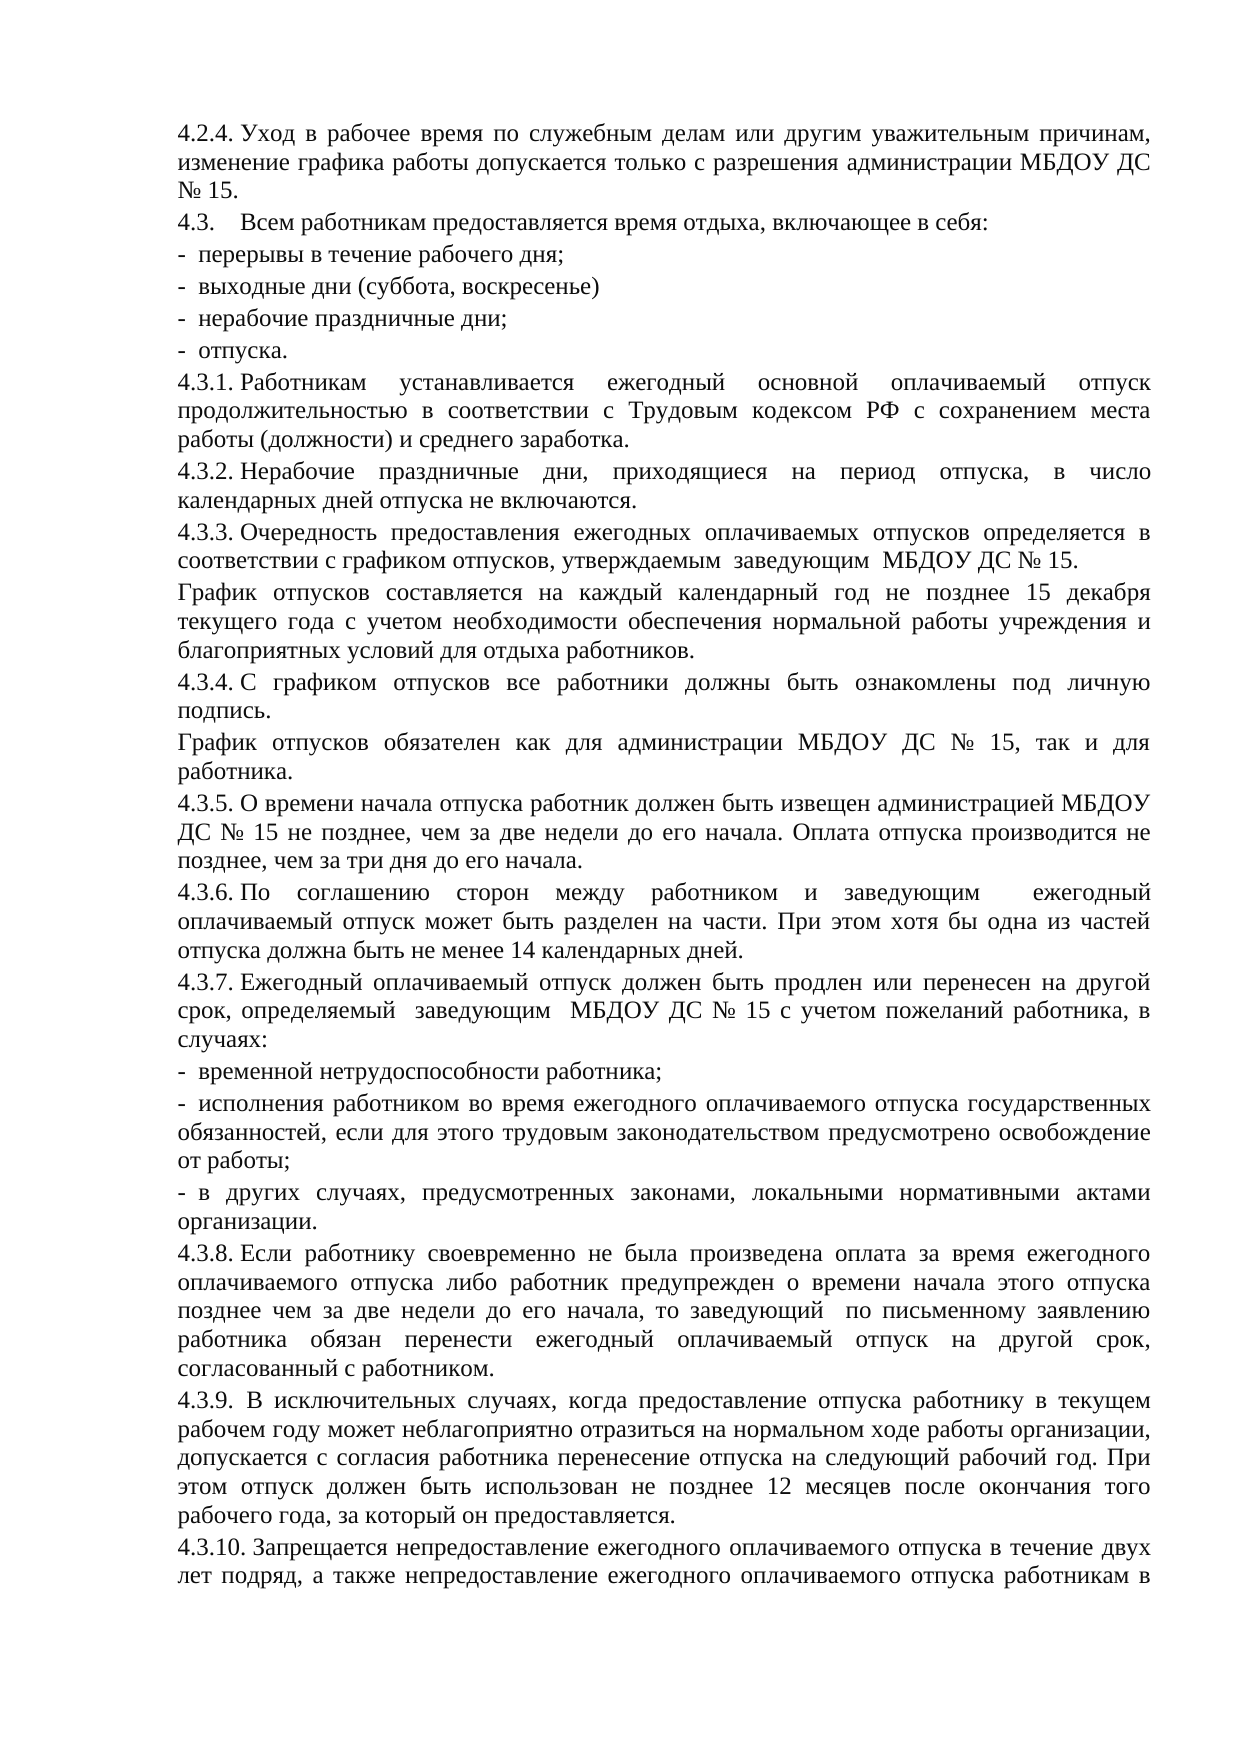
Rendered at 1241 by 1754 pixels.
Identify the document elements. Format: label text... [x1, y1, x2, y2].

text 4.3.3. Очередность предоставления ежегодных оплачиваемых отпусков определяется в соответствии с графиком отпусков, утверждаемым заведующим МБДОУ ДС № 15. [177, 517, 1152, 574]
text График отпусков обязателен как для администрации МБДОУ ДС № 15, так и для работника. [177, 727, 1152, 785]
text 4.3.7. Ежегодный оплачиваемый отпуск должен быть продлен или перенесен на другой срок, определяемый заведующим МБДОУ ДС № 15 с учетом пожеланий работника, в случаях: [177, 967, 1152, 1053]
text 4.3.2. Нерабочие праздничные дни, приходящиеся на период отпуска, в число календарных дней отпуска не включаются. [177, 456, 1152, 514]
text - перерывы в течение рабочего дня; [177, 239, 1152, 268]
text 4.3. Всем работникам предоставляется время отдыха, включающее в себя: [177, 207, 1152, 236]
text 4.3.8. Если работнику своевременно не была произведена оплата за время ежегодного оплачиваемого отпуска либо работник предупрежден о времени начала этого отпуска позднее чем за две недели до его начала, то заведующий по письменному заявлению работника обязан перенести ежегодный оплачиваемый отпуск на другой срок, согласованный с работником. [177, 1238, 1152, 1382]
text 4.3.1. Работникам устанавливается ежегодный основной оплачиваемый отпуск продолжительностью в соответствии с Трудовым кодексом РФ с сохранением места работы (должности) и среднего заработка. [177, 367, 1152, 453]
text - исполнения работником во время ежегодного оплачиваемого отпуска государственных обязанностей, если для этого трудовым законодательством предусмотрено освобождение от работы; [177, 1088, 1152, 1174]
text - нерабочие праздничные дни; [177, 303, 1152, 332]
text 4.2.4. Уход в рабочее время по служебным делам или другим уважительным причинам, изменение графика работы допускается только с разрешения администрации МБДОУ ДС № 15. [177, 118, 1152, 204]
text График отпусков составляется на каждый календарный год не позднее 15 декабря текущего года с учетом необходимости обеспечения нормальной работы учреждения и благоприятных условий для отдыха работников. [177, 577, 1152, 664]
text - в других случаях, предусмотренных законами, локальными нормативными актами организации. [177, 1177, 1152, 1235]
text 4.3.6. По соглашению сторон между работником и заведующим ежегодный оплачиваемый отпуск может быть разделен на части. При этом хотя бы одна из частей отпуска должна быть не менее 14 календарных дней. [177, 877, 1152, 964]
text - временной нетрудоспособности работника; [177, 1056, 1152, 1085]
text 4.3.4. С графиком отпусков все работники должны быть ознакомлены под личную подпись. [177, 667, 1152, 724]
text 4.3.5. О времени начала отпуска работник должен быть извещен администрацией МБДОУ ДС № 15 не позднее, чем за две недели до его начала. Оплата отпуска производится не позднее, чем за три дня до его начала. [177, 788, 1152, 874]
text - выходные дни (суббота, воскресенье) [177, 271, 1152, 300]
text - отпуска. [177, 335, 1152, 364]
text 4.3.9. В исключительных случаях, когда предоставление отпуска работнику в текущем рабочем году может неблагоприятно отразиться на нормальном ходе работы организации, допускается с согласия работника перенесение отпуска на следующий рабочий год. При этом отпуск должен быть использован не позднее 12 месяцев после окончания того рабочего года, за который он предоставляется. [177, 1385, 1152, 1529]
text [177, 1532, 1152, 1589]
